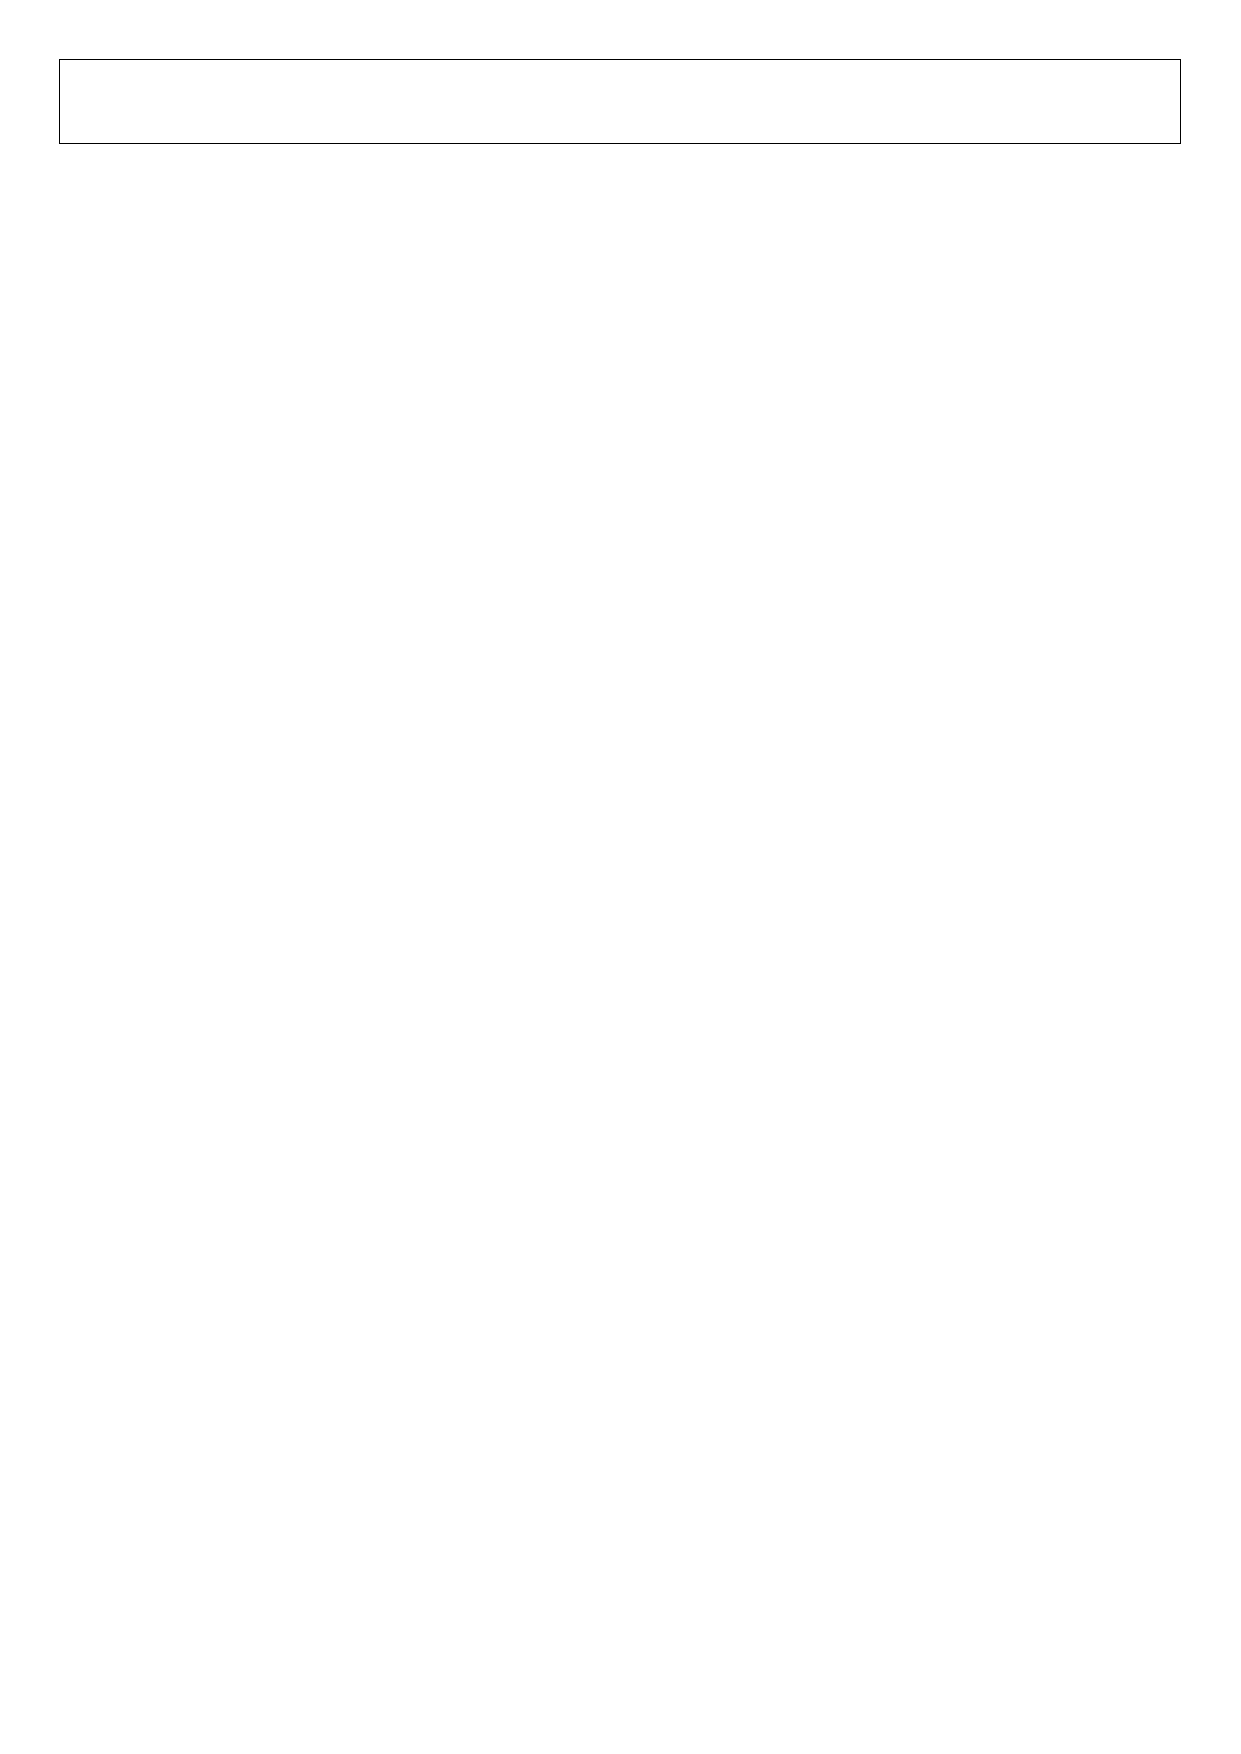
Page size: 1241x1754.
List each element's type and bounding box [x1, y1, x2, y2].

table_header [60, 60, 1180, 143]
